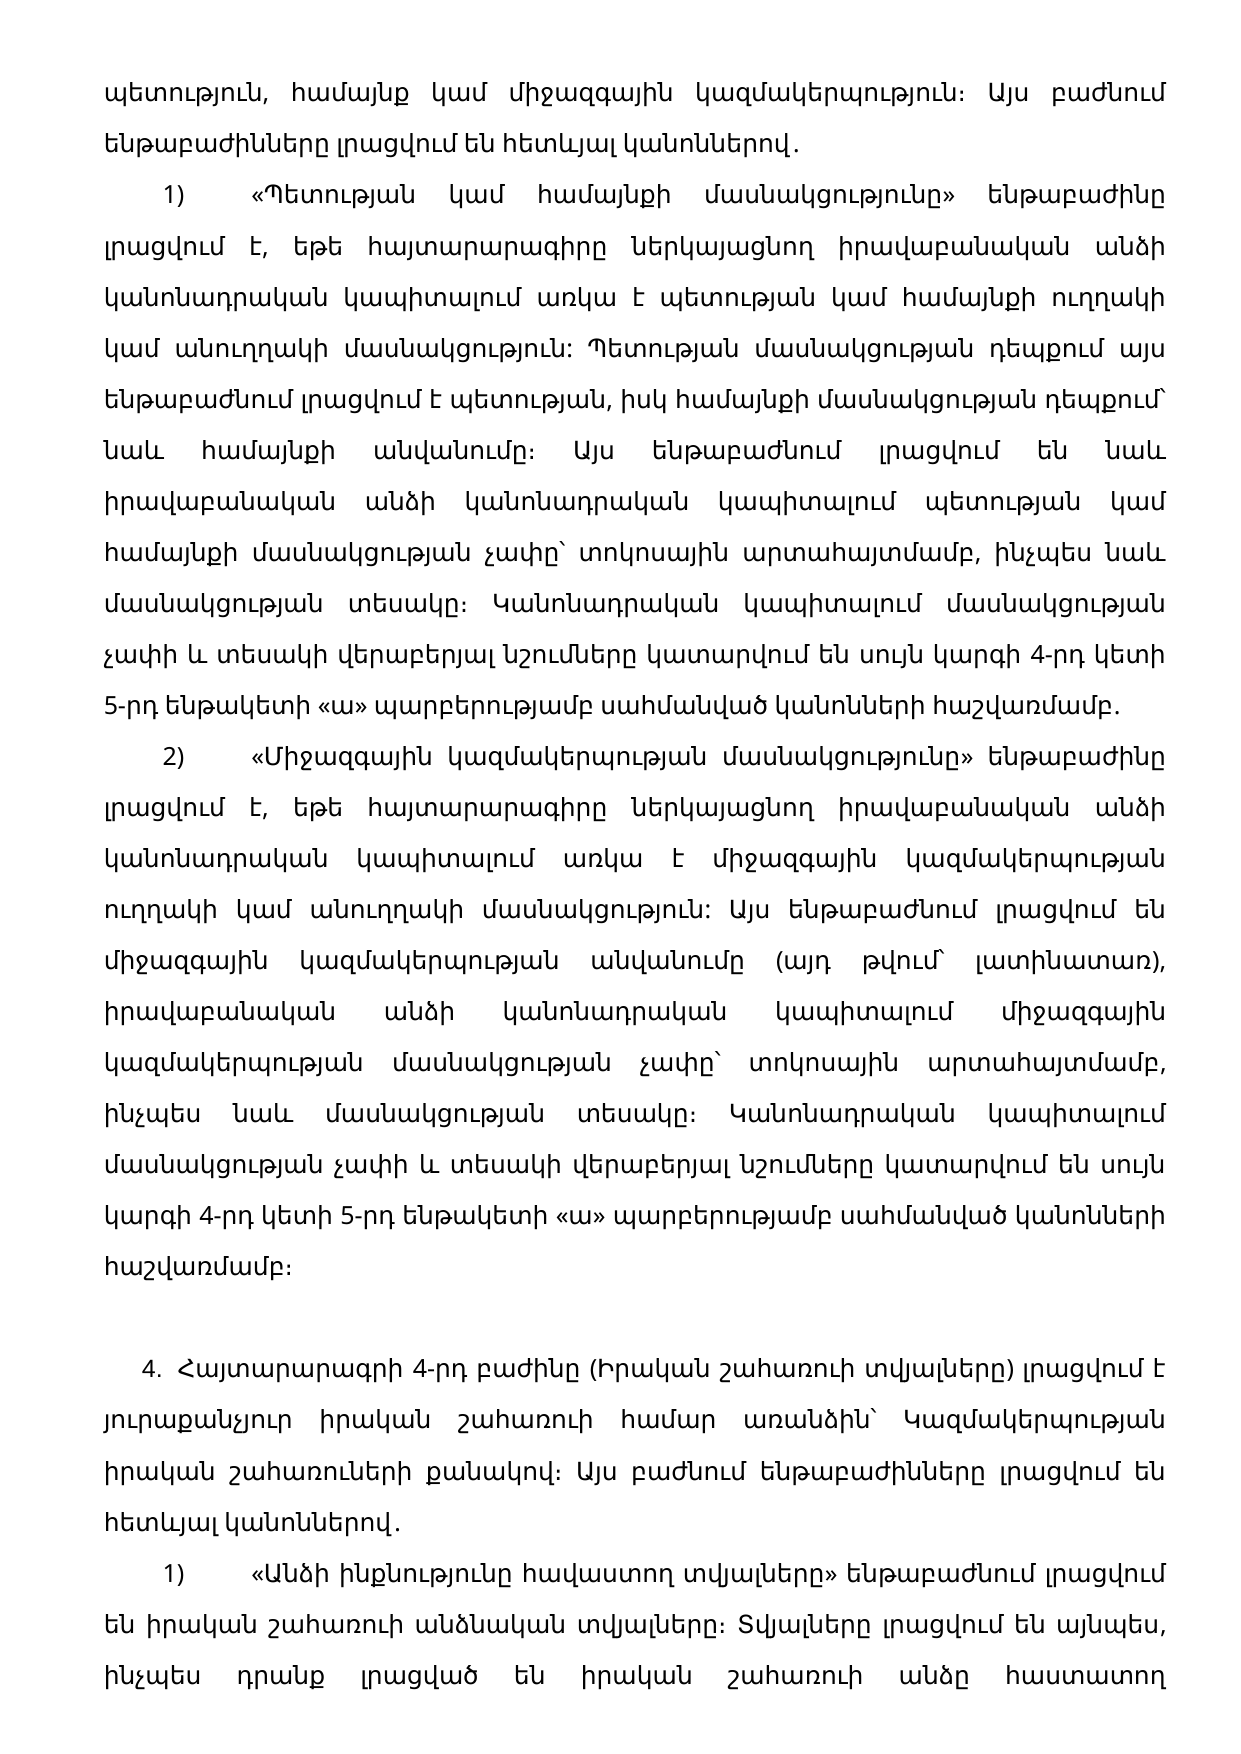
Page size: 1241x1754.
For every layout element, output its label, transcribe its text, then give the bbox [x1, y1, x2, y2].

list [103, 75, 1167, 160]
list Հայտարարագրի 4-րդ բաժինը (Իրական շահառուի տվյալները) լրացվում է յուրաքանչյուր իրական շահառուի համար առանձին՝ Կազմակերպության իրական շահառուների քանակով։ Այս բաժնում ենթաբաժինները լրացվում են հետևյալ կանոններով․ [103, 1351, 1167, 1538]
list «Պետության կամ համայնքի մասնակցությունը» ենթաբաժինը լրացվում է, եթե հայտարարագիրը ներկայացնող իրավաբանական անձի կանոնադրական կապիտալում առկա է պետության կամ համայնքի ուղղակի կամ անուղղակի մասնակցություն: Պետության մասնակցության դեպքում այս ենթաբաժնում լրացվում է պետության, իսկ համայնքի մասնակցության դեպքում՝ նաև համայնքի անվանումը։ Այս ենթաբաժնում լրացվում են նաև իրավաբանական անձի կանոնադրական կապիտալում պետության կամ համայնքի մասնակցության չափը՝ տոկոսային արտահայտմամբ, ինչպես նաև մասնակցության տեսակը։ Կանոնադրական կապիտալում մասնակցության չափի և տեսակի վերաբերյալ նշումները կատարվում են սույն կարգի 4-րդ կետի 5-րդ ենթակետի «ա» պարբերությամբ սահմանված կանոնների հաշվառմամբ. [103, 177, 1167, 722]
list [103, 1555, 1167, 1691]
list «Միջազգային կազմակերպության մասնակցությունը» ենթաբաժինը լրացվում է, եթե հայտարարագիրը ներկայացնող իրավաբանական անձի կանոնադրական կապիտալում առկա է միջազգային կազմակերպության ուղղակի կամ անուղղակի մասնակցություն: Այս ենթաբաժնում լրացվում են միջազգային կազմակերպության անվանումը (այդ թվում՝ լատինատառ), իրավաբանական անձի կանոնադրական կապիտալում միջազգային կազմակերպության մասնակցության չափը՝ տոկոսային արտահայտմամբ, ինչպես նաև մասնակցության տեսակը։ Կանոնադրական կապիտալում մասնակցության չափի և տեսակի վերաբերյալ նշումները կատարվում են սույն կարգի 4-րդ կետի 5-րդ ենթակետի «ա» պարբերությամբ սահմանված կանոնների հաշվառմամբ։ [103, 738, 1167, 1283]
